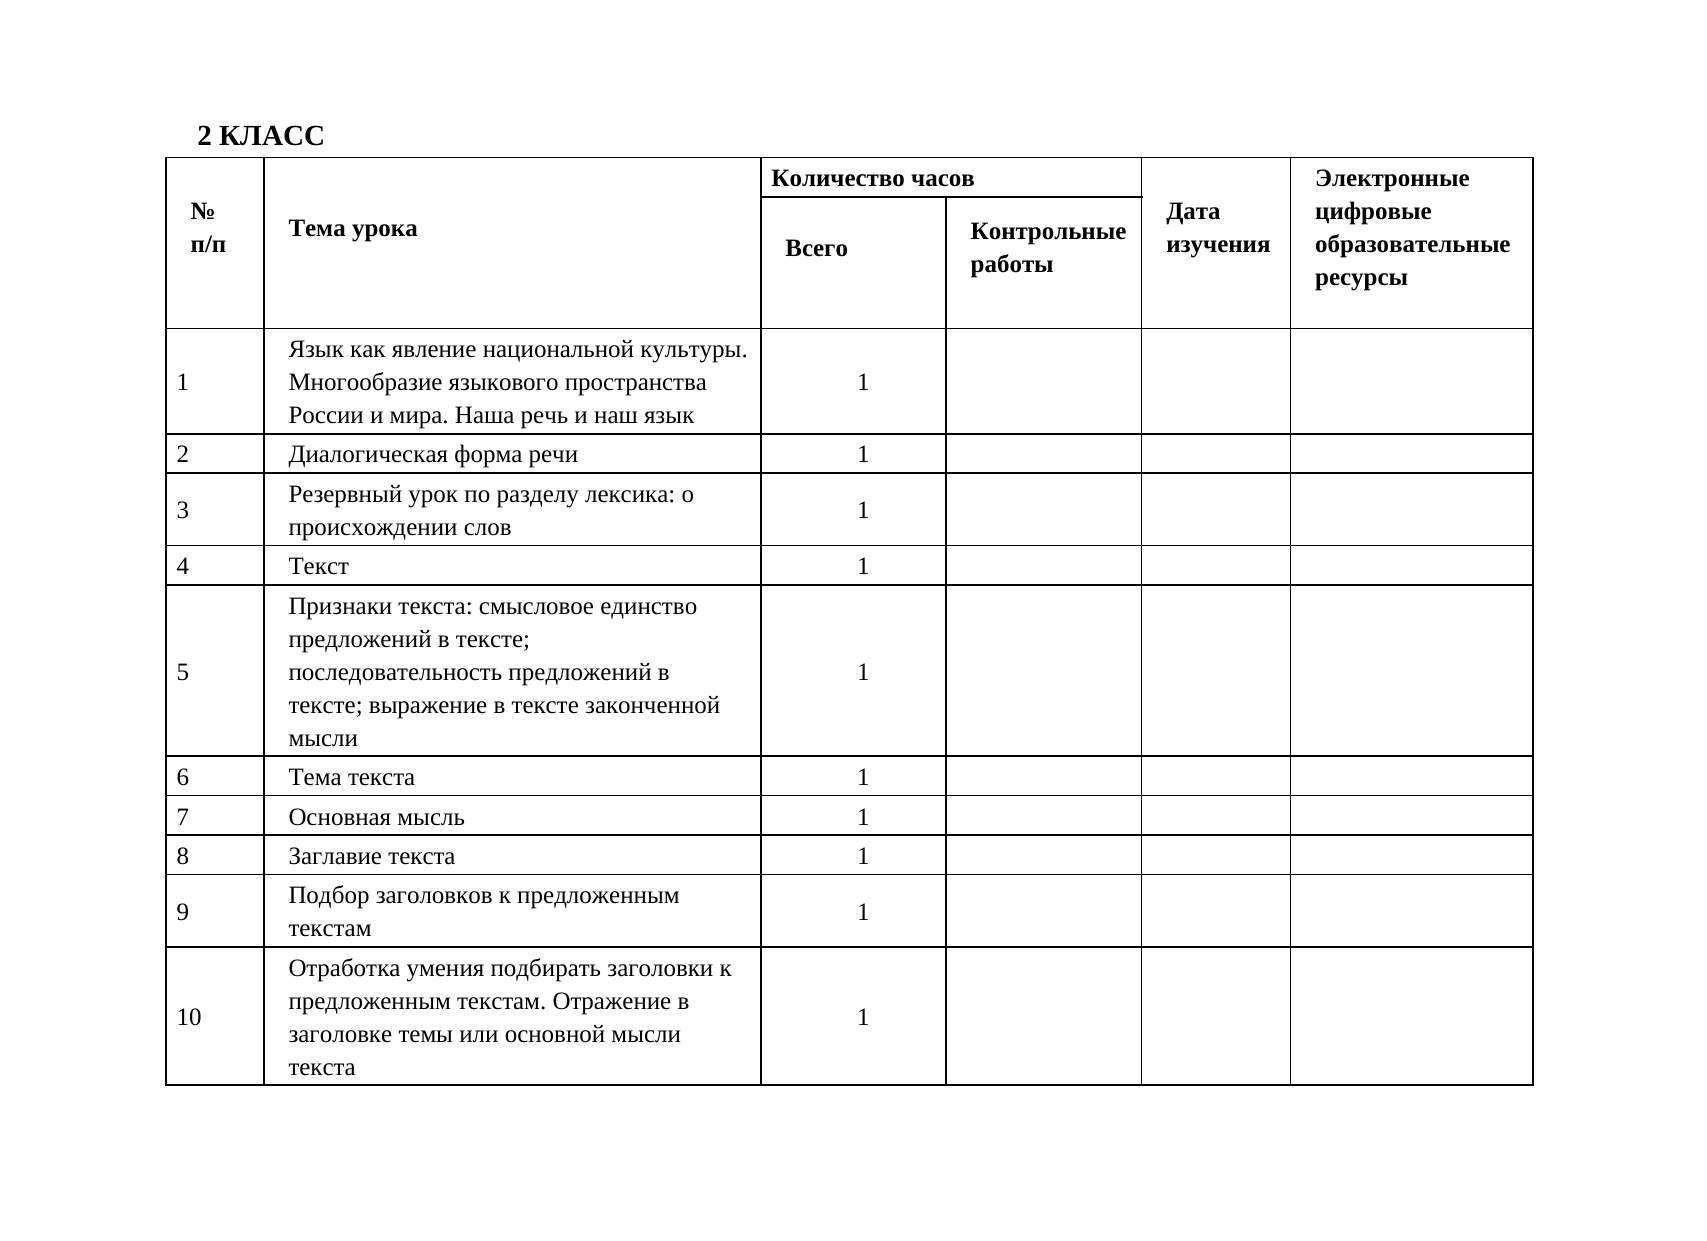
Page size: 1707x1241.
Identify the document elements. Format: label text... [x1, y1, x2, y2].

table_header Тема урока [265, 158, 760, 327]
table_cell Тема текста [265, 757, 760, 795]
table_cell 1 [762, 875, 945, 946]
table_cell 3 [167, 474, 263, 544]
table_cell 1 [762, 546, 945, 584]
table_cell 5 [167, 586, 263, 755]
table_cell 1 [762, 474, 945, 544]
table_cell [947, 586, 1141, 755]
table_cell 1 [762, 948, 945, 1084]
table_cell 1 [762, 435, 945, 472]
table_cell [1142, 836, 1290, 873]
table_cell Основная мысль [265, 796, 760, 834]
table_cell Язык как явление национальной культуры. Многообразие языкового пространства России и мира. Наша речь и наш язык [265, 329, 760, 433]
table_cell [1142, 586, 1290, 755]
table_cell [1291, 329, 1532, 433]
table_cell 1 [762, 329, 945, 433]
table_cell 10 [167, 948, 263, 1084]
table_cell [1142, 875, 1290, 946]
table_cell Признаки текста: смысловое единство предложений в тексте; последовательность предложений в тексте; выражение в тексте законченной мысли [265, 586, 760, 755]
table_cell [947, 474, 1141, 544]
table_cell Подбор заголовков к предложенным текстам [265, 875, 760, 946]
table_header Дата изучения [1142, 158, 1290, 327]
text 2 КЛАСС [190, 118, 1618, 152]
table_header № п/п [167, 158, 263, 327]
table_cell [1291, 796, 1532, 834]
table_cell [1142, 329, 1290, 433]
table_cell 9 [167, 875, 263, 946]
table_cell [1291, 836, 1532, 873]
table_cell [1142, 796, 1290, 834]
table_cell [1291, 586, 1532, 755]
table_cell [947, 875, 1141, 946]
table_cell 1 [762, 796, 945, 834]
table_cell Текст [265, 546, 760, 584]
table_cell 1 [762, 586, 945, 755]
table_cell 6 [167, 757, 263, 795]
table_cell 1 [762, 836, 945, 873]
table_cell [1291, 948, 1532, 1084]
table_cell 2 [167, 435, 263, 472]
table_cell [1142, 757, 1290, 795]
table_cell [1142, 948, 1290, 1084]
table_cell 4 [167, 546, 263, 584]
table_cell Диалогическая форма речи [265, 435, 760, 472]
table_cell [947, 546, 1141, 584]
table_cell [1291, 435, 1532, 472]
table_header Количество часов [762, 158, 1141, 196]
table_cell [1291, 546, 1532, 584]
table_cell Отработка умения подбирать заголовки к предложенным текстам. Отражение в заголовке темы или основной мысли текста [265, 948, 760, 1084]
table_cell 8 [167, 836, 263, 873]
table_cell [947, 836, 1141, 873]
table_cell [947, 329, 1141, 433]
table_cell Всего [762, 198, 945, 327]
table_header Электронные цифровые образовательные ресурсы [1291, 158, 1532, 327]
table_cell Резервный урок по разделу лексика: о происхождении слов [265, 474, 760, 544]
table_cell [1142, 435, 1290, 472]
table_cell 7 [167, 796, 263, 834]
table_cell 1 [762, 757, 945, 795]
table_cell [947, 435, 1141, 472]
table_cell [1291, 875, 1532, 946]
table_cell Заглавие текста [265, 836, 760, 873]
table_cell 1 [167, 329, 263, 433]
table_cell [1142, 546, 1290, 584]
table_cell [1142, 474, 1290, 544]
table_cell Контрольные работы [947, 198, 1141, 327]
table_cell [947, 796, 1141, 834]
table_cell [1291, 757, 1532, 795]
table_cell [947, 757, 1141, 795]
table_cell [1291, 474, 1532, 544]
table_cell [947, 948, 1141, 1084]
